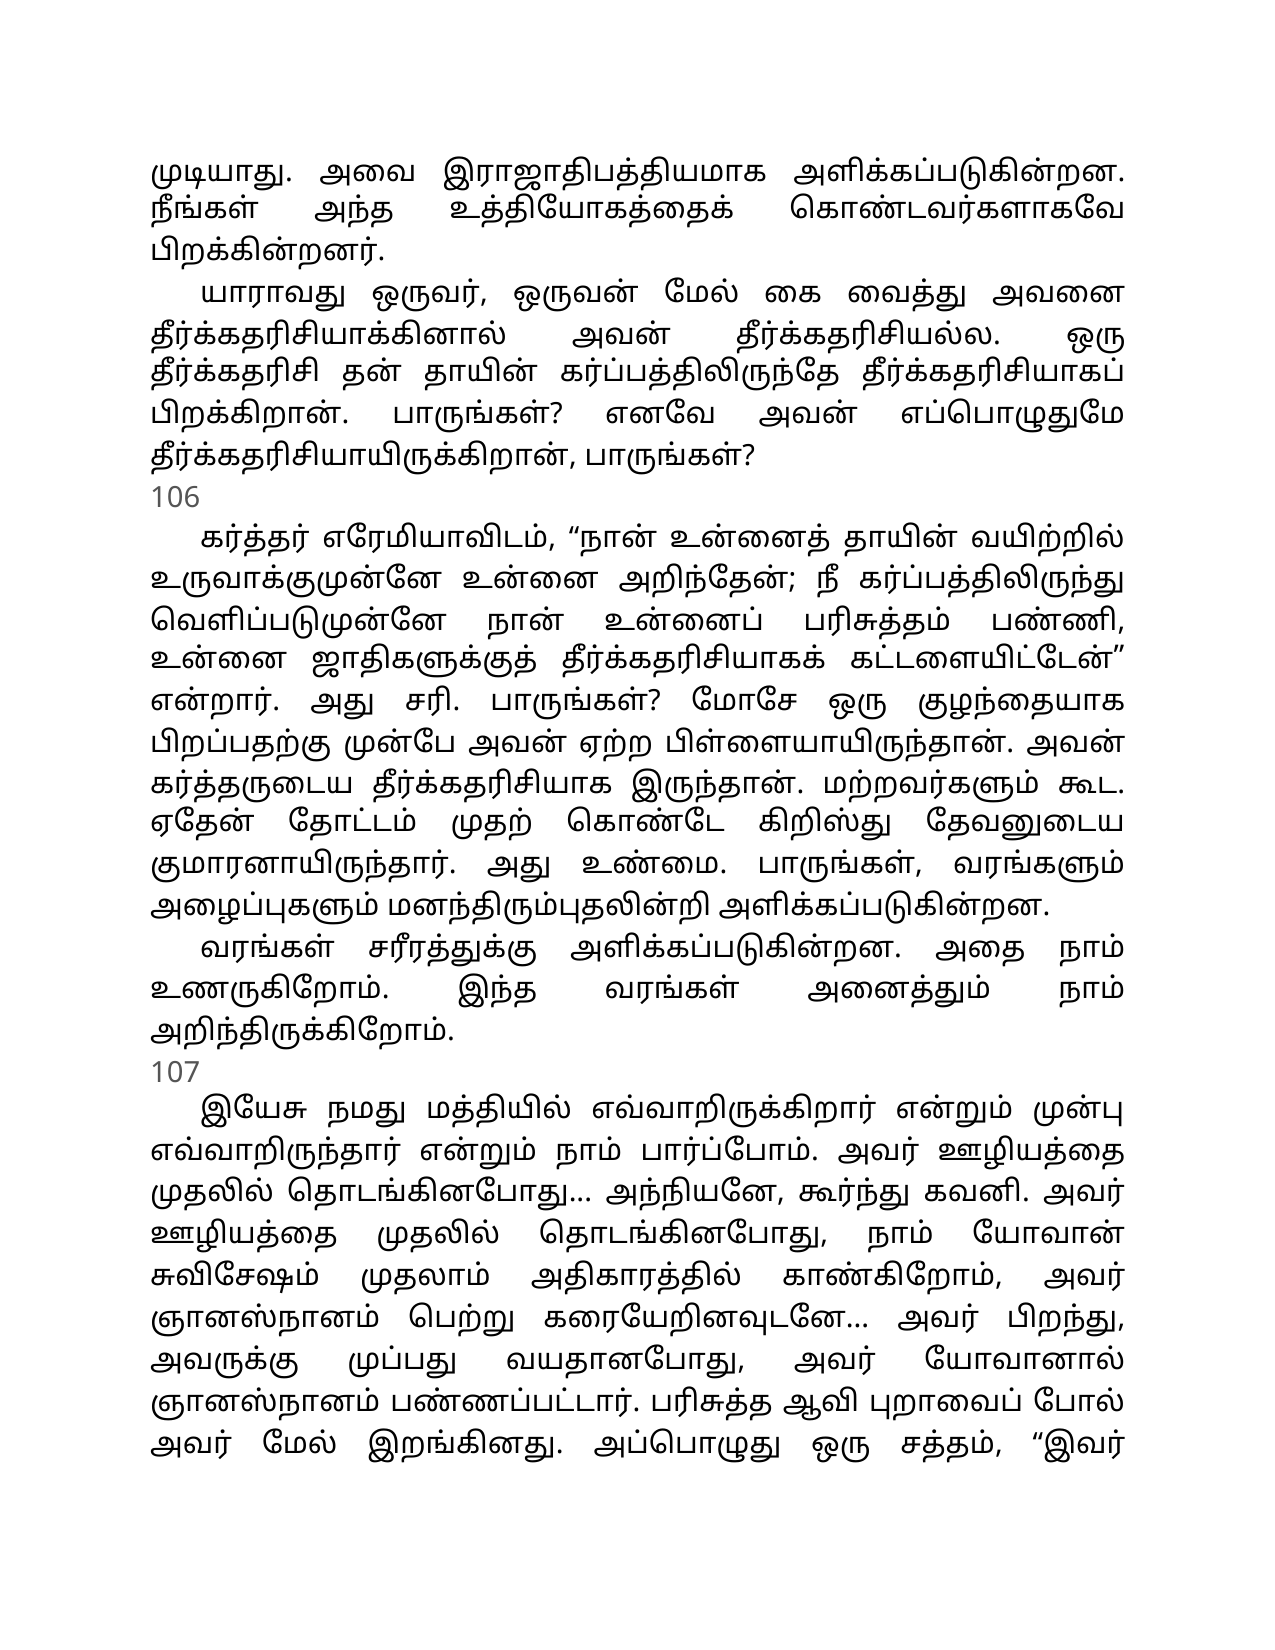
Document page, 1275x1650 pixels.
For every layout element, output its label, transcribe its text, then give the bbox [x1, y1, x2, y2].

text கர்த்தர் எரேமியாவிடம், “நான் உன்னைத் தாயின் வயிற்றில் உருவாக்குமுன்னே உன்னை அறிந்தேன்; நீ கர்ப்பத்திலிருந்து வெளிப்படுமுன்னே நான் உன்னைப் பரிசுத்தம் பண்ணி, உன்னை ஜாதிகளுக்குத் தீர்க்கதரிசியாகக் கட்டளையிட்டேன்” என்றார். அது சரி. பாருங்கள்? மோசே ஒரு குழந்தையாக பிறப்பதற்கு முன்பே அவன் ஏற்ற பிள்ளையாயிருந்தான். அவன் கர்த்தருடைய தீர்க்கதரிசியாக இருந்தான். மற்றவர்களும் கூட. ஏதேன் தோட்டம் முதற் கொண்டே கிறிஸ்து தேவனுடைய குமாரனாயிருந்தார். அது உண்மை. பாருங்கள், வரங்களும் அழைப்புகளும் மனந்திரும்புதலின்றி அளிக்கப்படுகின்றன. [150, 516, 1125, 926]
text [150, 150, 1125, 271]
text வரங்கள் சரீரத்துக்கு அளிக்கப்படுகின்றன. அதை நாம் உணருகிறோம். இந்த வரங்கள் அனைத்தும் நாம் அறிந்திருக்கிறோம். [150, 926, 1125, 1052]
text 107 [150, 1052, 1125, 1091]
text யாராவது ஒருவர், ஒருவன் மேல் கை வைத்து அவனை தீர்க்கதரிசியாக்கினால் அவன் தீர்க்கதரிசியல்ல. ஒரு தீர்க்கதரிசி தன் தாயின் கர்ப்பத்திலிருந்தே தீர்க்கதரிசியாகப் பிறக்கிறான். பாருங்கள்? எனவே அவன் எப்பொழுதுமே தீர்க்கதரிசியாயிருக்கிறான், பாருங்கள்? [150, 271, 1125, 476]
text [150, 1091, 1125, 1464]
text 106 [150, 476, 1125, 516]
